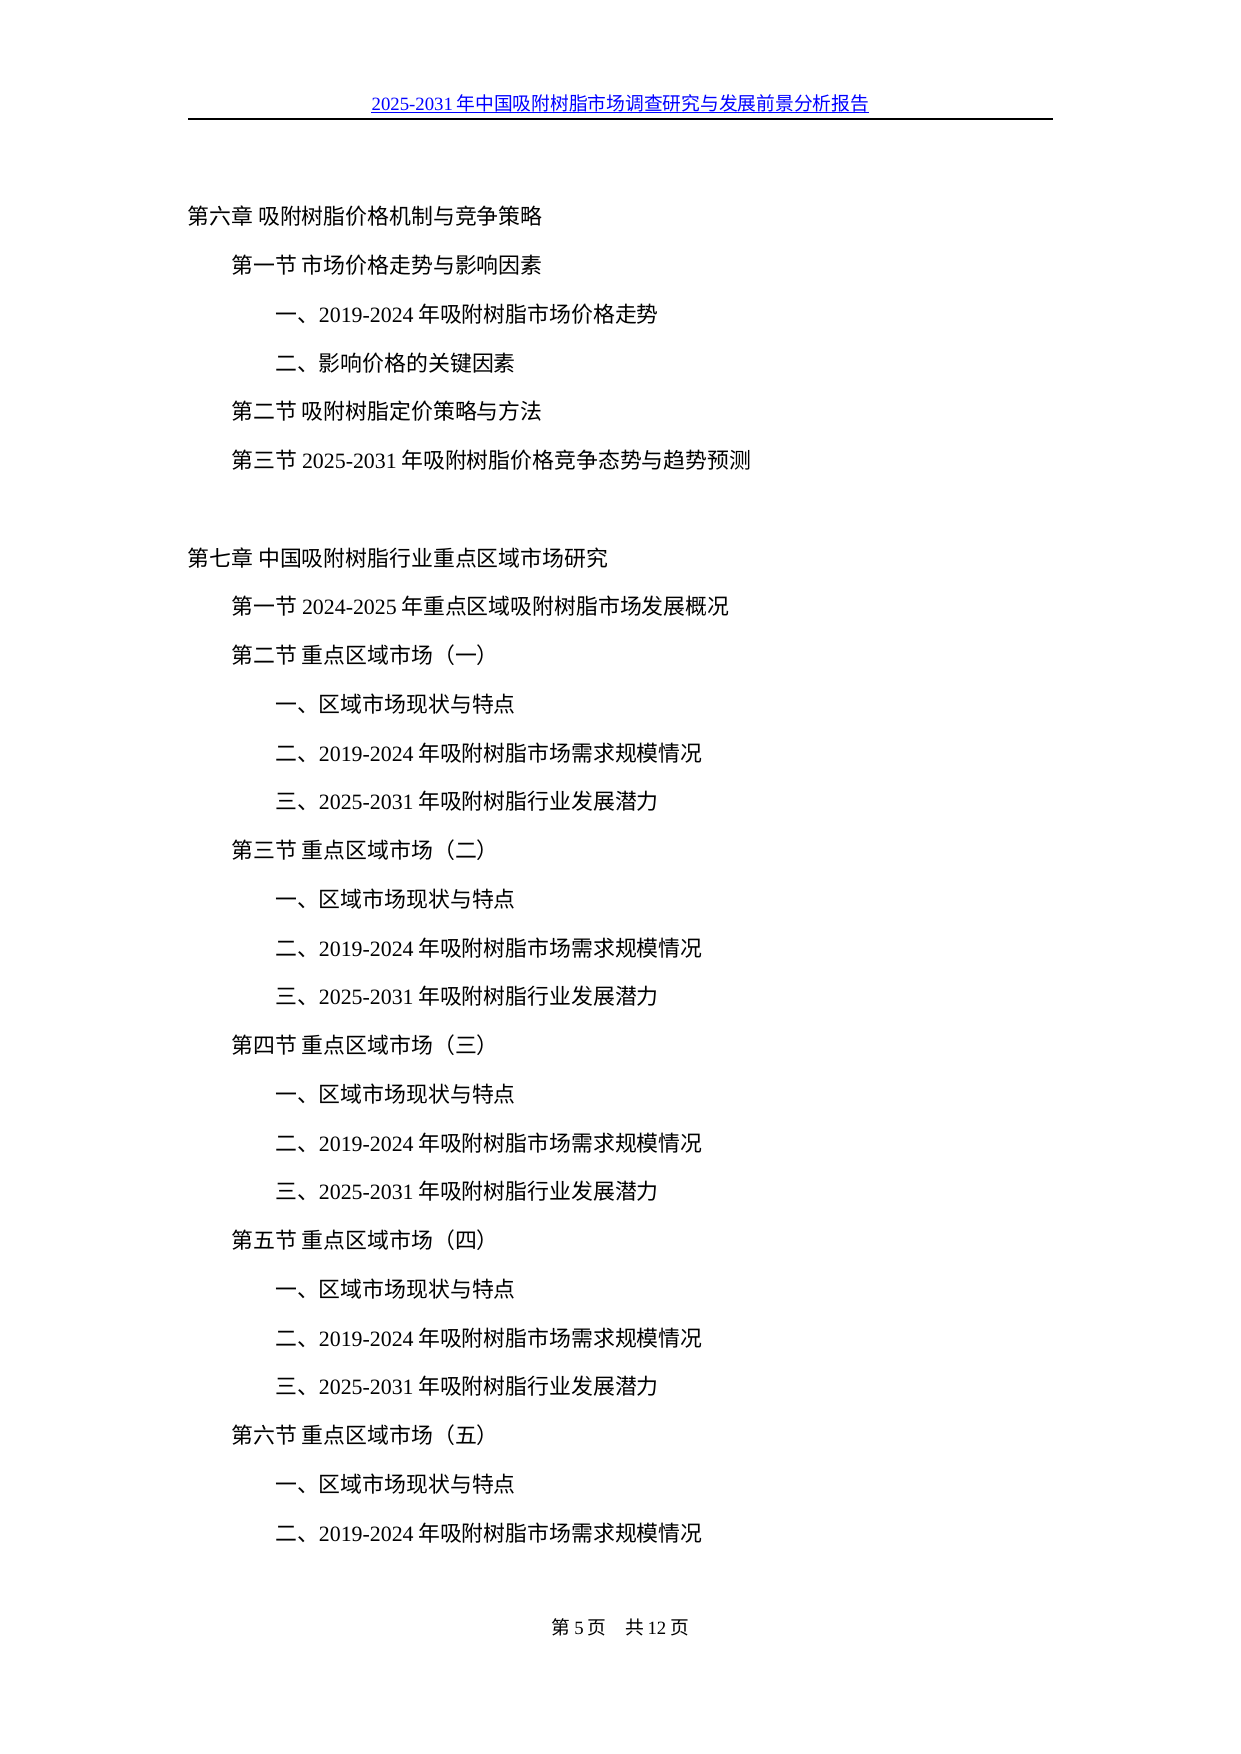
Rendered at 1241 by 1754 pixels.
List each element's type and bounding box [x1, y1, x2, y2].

text [187, 150, 1053, 1548]
